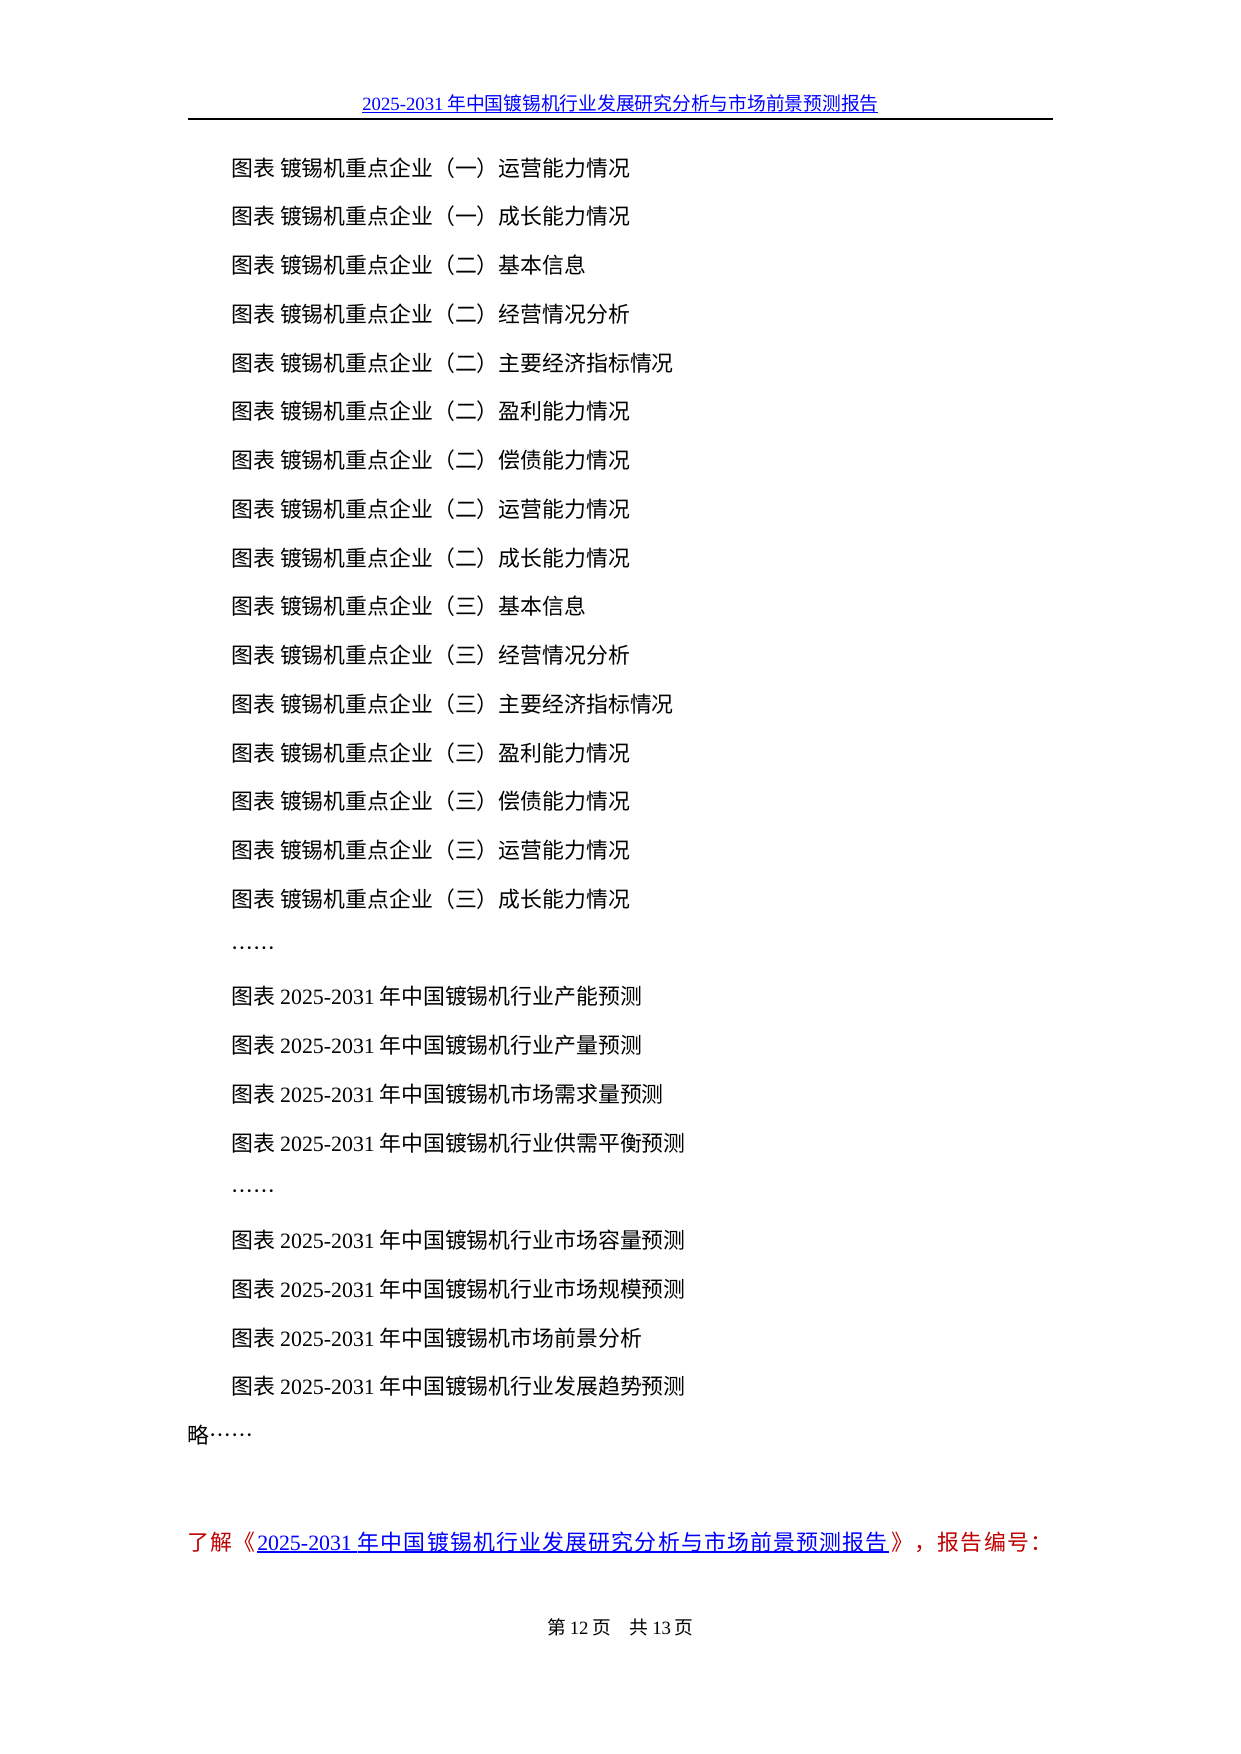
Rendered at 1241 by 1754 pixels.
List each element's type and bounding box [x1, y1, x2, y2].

text [187, 150, 1053, 1450]
text [187, 1524, 1053, 1557]
